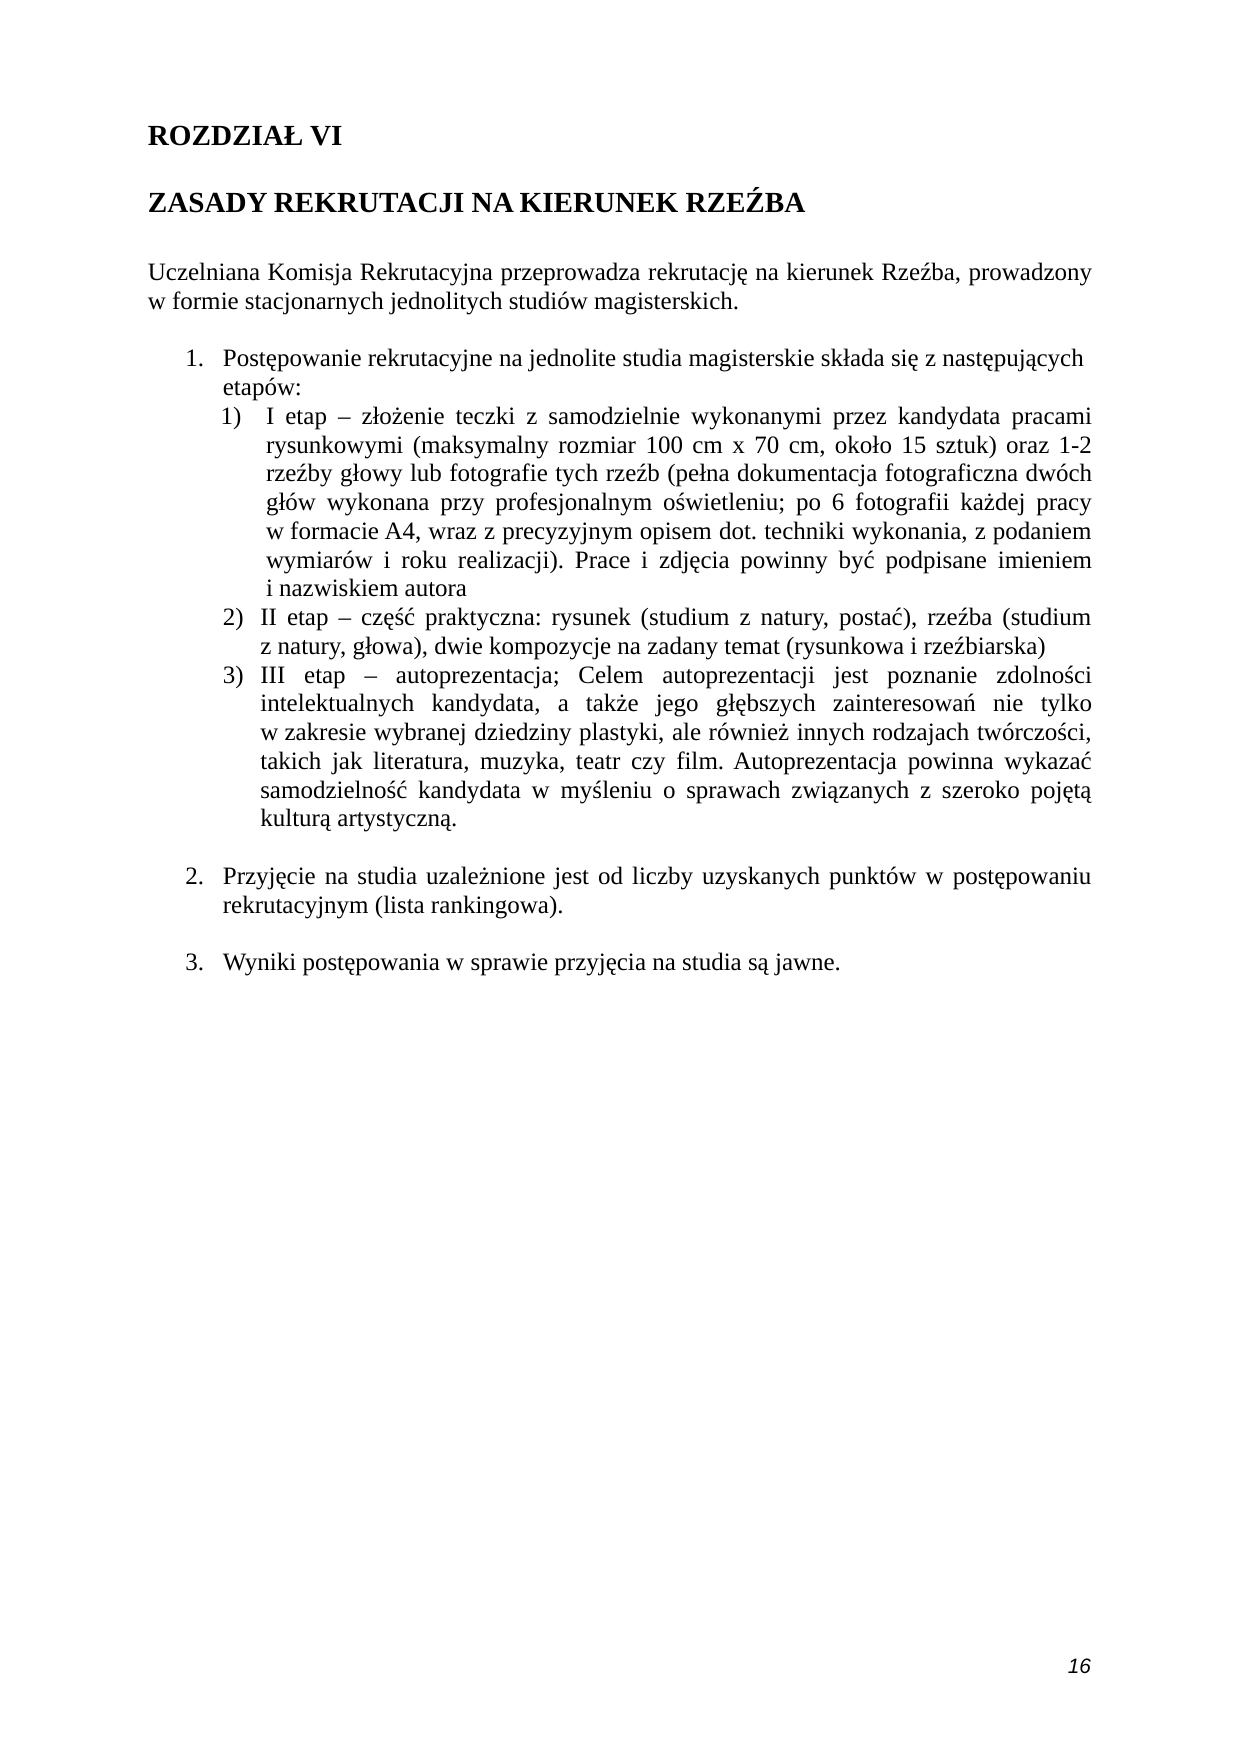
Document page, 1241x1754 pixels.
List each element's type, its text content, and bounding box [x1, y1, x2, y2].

list II etap – część praktyczna: rysunek (studium z natury, postać), rzeźba (studium z natury, głowa), dwie kompozycje na zadany temat (rysunkowa i rzeźbiarska) [223, 602, 1093, 660]
list Przyjęcie na studia uzależnione jest od liczby uzyskanych punktów w postępowaniu rekrutacyjnym (lista rankingowa). [185, 861, 1093, 918]
list III etap – autoprezentacja; Celem autoprezentacji jest poznanie zdolności intelektualnych kandydata, a także jego głębszych zainteresowań nie tylko w zakresie wybranej dziedziny plastyki, ale również innych rodzajach twórczości, takich jak literatura, muzyka, teatr czy film. Autoprezentacja powinna wykazać samodzielność kandydata w myśleniu o sprawach związanych z szeroko pojętą kulturą artystyczną. [223, 660, 1093, 832]
text ZASADY REKRUTACJI NA KIERUNEK RZEŹBA [148, 185, 1093, 219]
list Postępowanie rekrutacyjne na jednolite studia magisterskie składa się z następujących etapów: [185, 343, 1093, 401]
list Wyniki postępowania w sprawie przyjęcia na studia są jawne. [185, 947, 1093, 976]
text ROZDZIAŁ VI [148, 118, 1093, 152]
list I etap – złożenie teczki z samodzielnie wykonanymi przez kandydata pracami rysunkowymi (maksymalny rozmiar 100 cm x 70 cm, około 15 sztuk) oraz 1-2 rzeźby głowy lub fotografie tych rzeźb (pełna dokumentacja fotograficzna dwóch głów wykonana przy profesjonalnym oświetleniu; po 6 fotografii każdej pracy w formacie A4, wraz z precyzyjnym opisem dot. techniki wykonania, z podaniem wymiarów i roku realizacji). Prace i zdjęcia powinny być podpisane imieniem i nazwiskiem autora [220, 401, 1093, 602]
text Uczelniana Komisja Rekrutacyjna przeprowadza rekrutację na kierunek Rzeźba, prowadzony w formie stacjonarnych jednolitych studiów magisterskich. [148, 257, 1093, 315]
